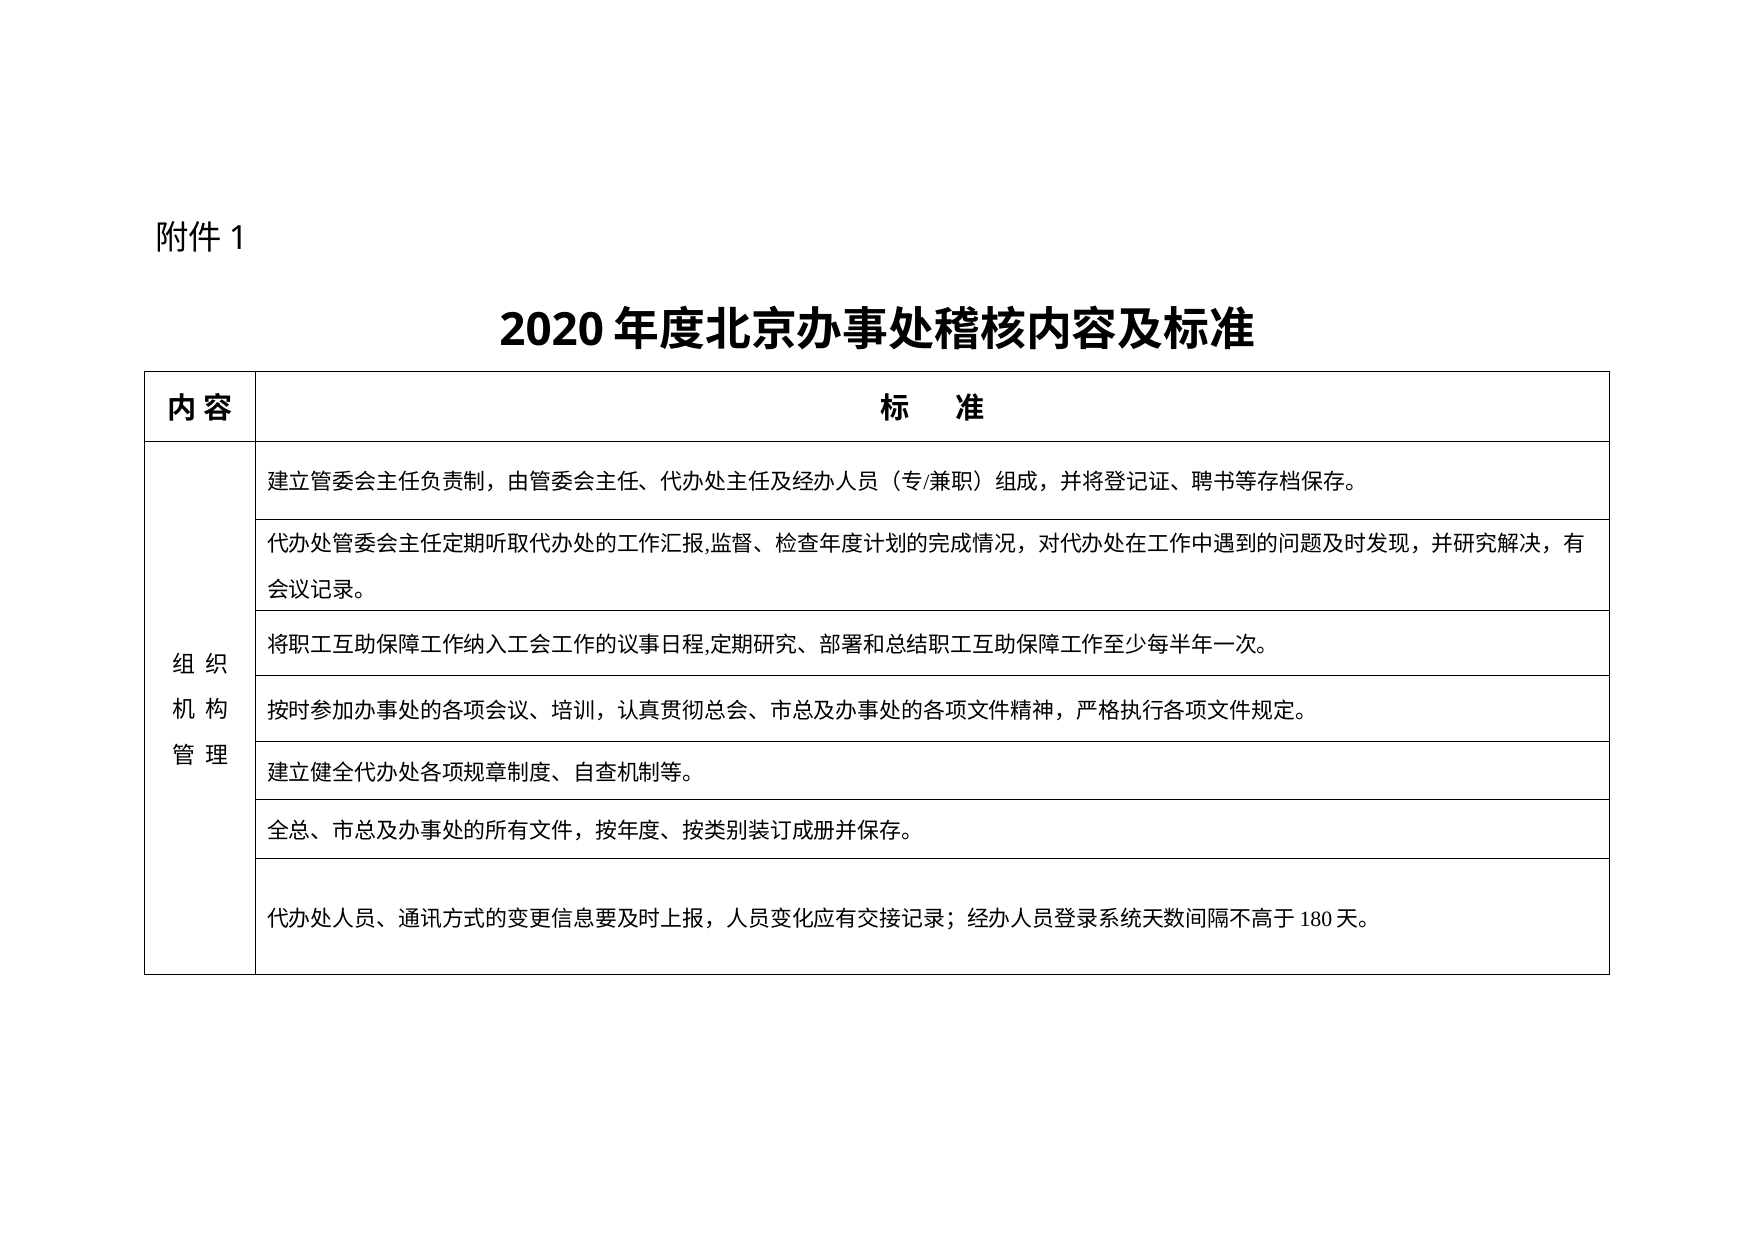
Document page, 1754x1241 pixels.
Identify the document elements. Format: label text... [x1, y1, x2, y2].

table_cell 建立健全代办处各项规章制度、自查机制等。 [256, 742, 1609, 799]
table_cell 建立管委会主任负责制，由管委会主任、代办处主任及经办人员（专/兼职）组成，并将登记证、聘书等存档保存。 [256, 442, 1609, 519]
table_cell 将职工互助保障工作纳入工会工作的议事日程,定期研究、部署和总结职工互助保障工作至少每半年一次。 [256, 611, 1609, 675]
table_cell 内 容 [145, 372, 255, 441]
table_cell 标 准 [256, 372, 1609, 441]
table_header 附件1 2020年度北京办事处稽核内容及标准 [144, 190, 1610, 371]
table_cell 按时参加办事处的各项会议、培训，认真贯彻总会、市总及办事处的各项文件精神，严格执行各项文件规定。 [256, 676, 1609, 741]
table_cell 代办处人员、通讯方式的变更信息要及时上报，人员变化应有交接记录；经办人员登录系统天数间隔不高于180天。 [256, 859, 1609, 974]
table_cell 全总、市总及办事处的所有文件，按年度、按类别装订成册并保存。 [256, 800, 1609, 858]
table_cell 组 织 机 构 管 理 [145, 442, 255, 974]
table_cell 代办处管委会主任定期听取代办处的工作汇报,监督、检查年度计划的完成情况，对代办处在工作中遇到的问题及时发现，并研究解决，有会议记录。 [256, 520, 1609, 610]
